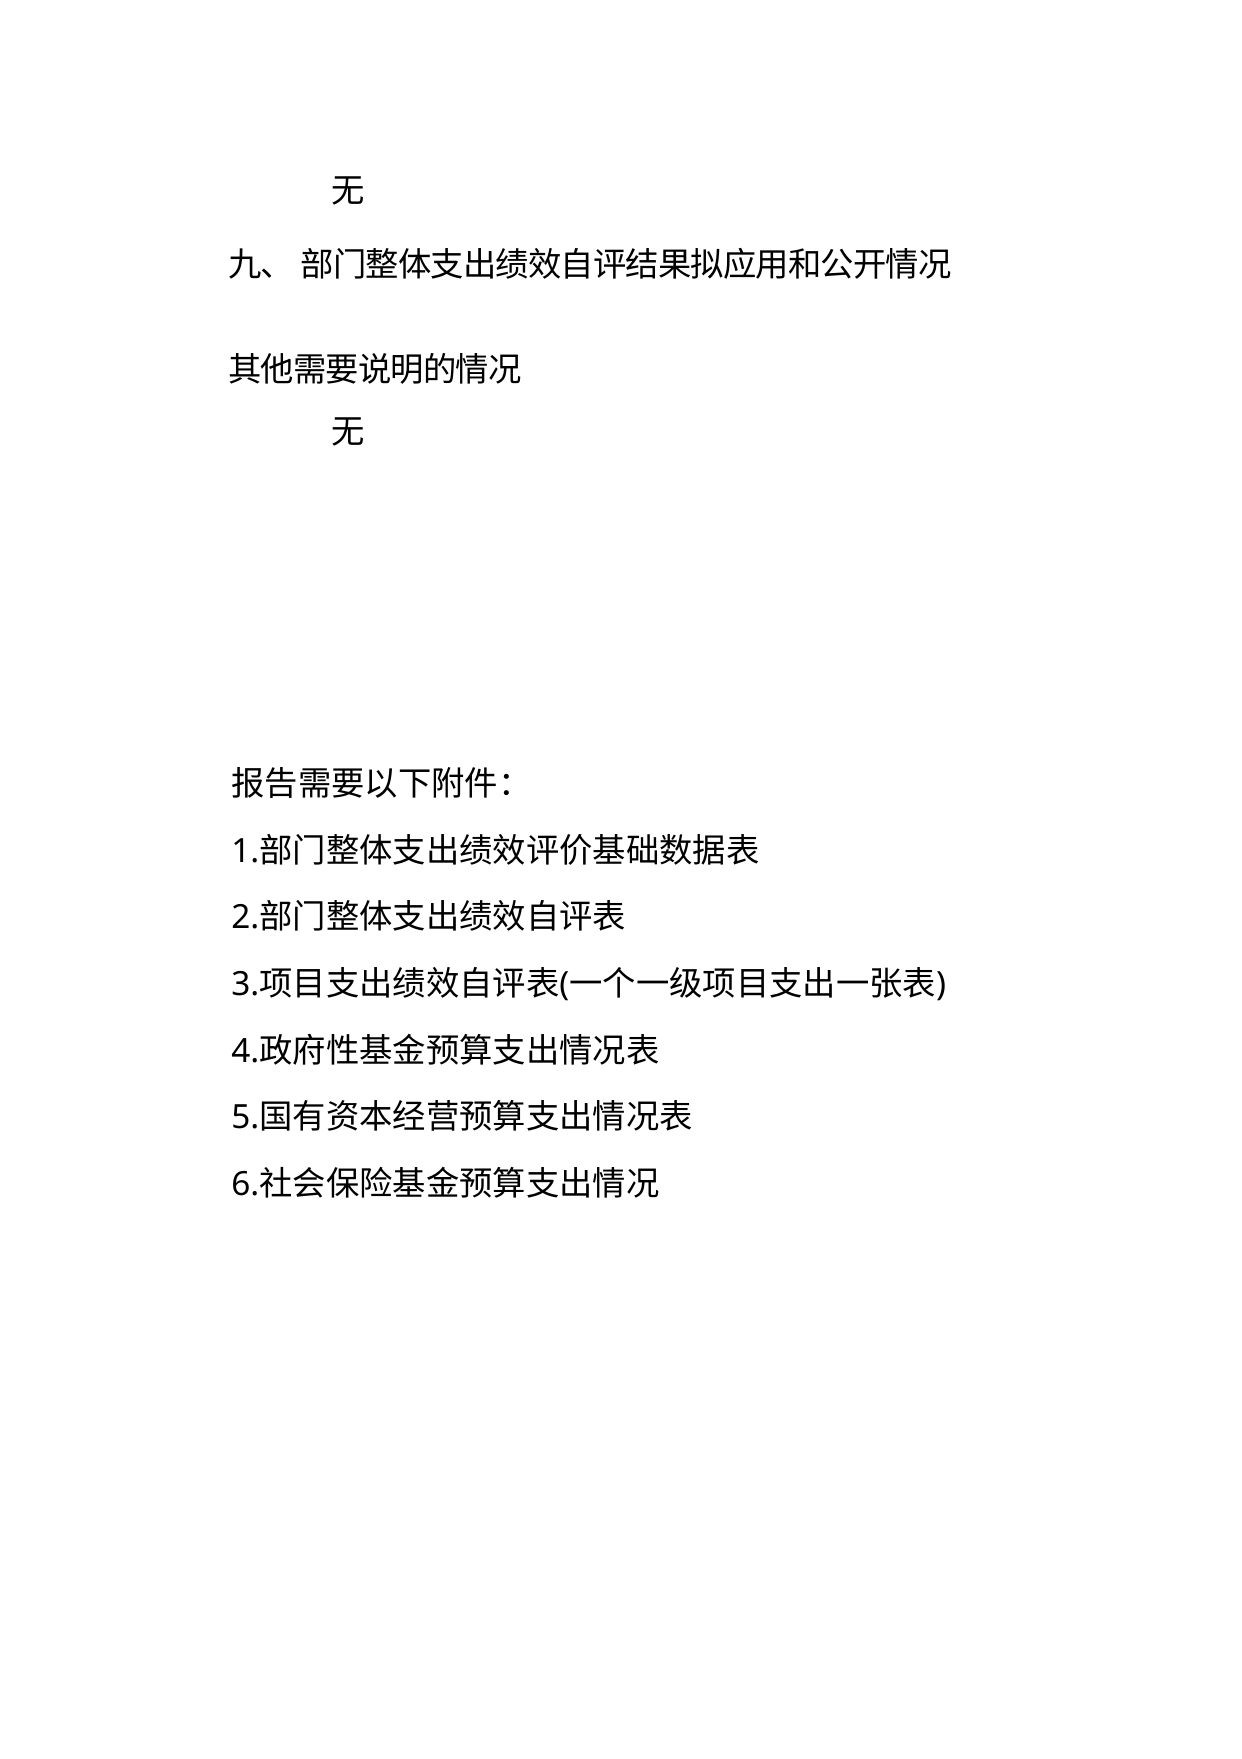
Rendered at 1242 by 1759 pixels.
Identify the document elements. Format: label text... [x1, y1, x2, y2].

text 6.社会保险基金预算支出情况 [164, 1142, 1076, 1209]
text 其他需要说明的情况 [228, 346, 1076, 391]
text 3.项目支出绩效自评表(一个一级项目支出一张表) [164, 942, 1076, 1009]
text 1.部门整体支出绩效评价基础数据表 [164, 809, 1076, 875]
text 4.政府性基金预算支出情况表 [164, 1009, 1076, 1075]
text 2.部门整体支出绩效自评表 [164, 875, 1076, 942]
text 无 [164, 149, 1076, 216]
text 5.国有资本经营预算支出情况表 [164, 1075, 1076, 1142]
list 部门整体支出绩效自评结果拟应用和公开情况 [228, 241, 1076, 286]
text 报告需要以下附件： [164, 742, 1076, 809]
text 无 [164, 391, 1076, 457]
